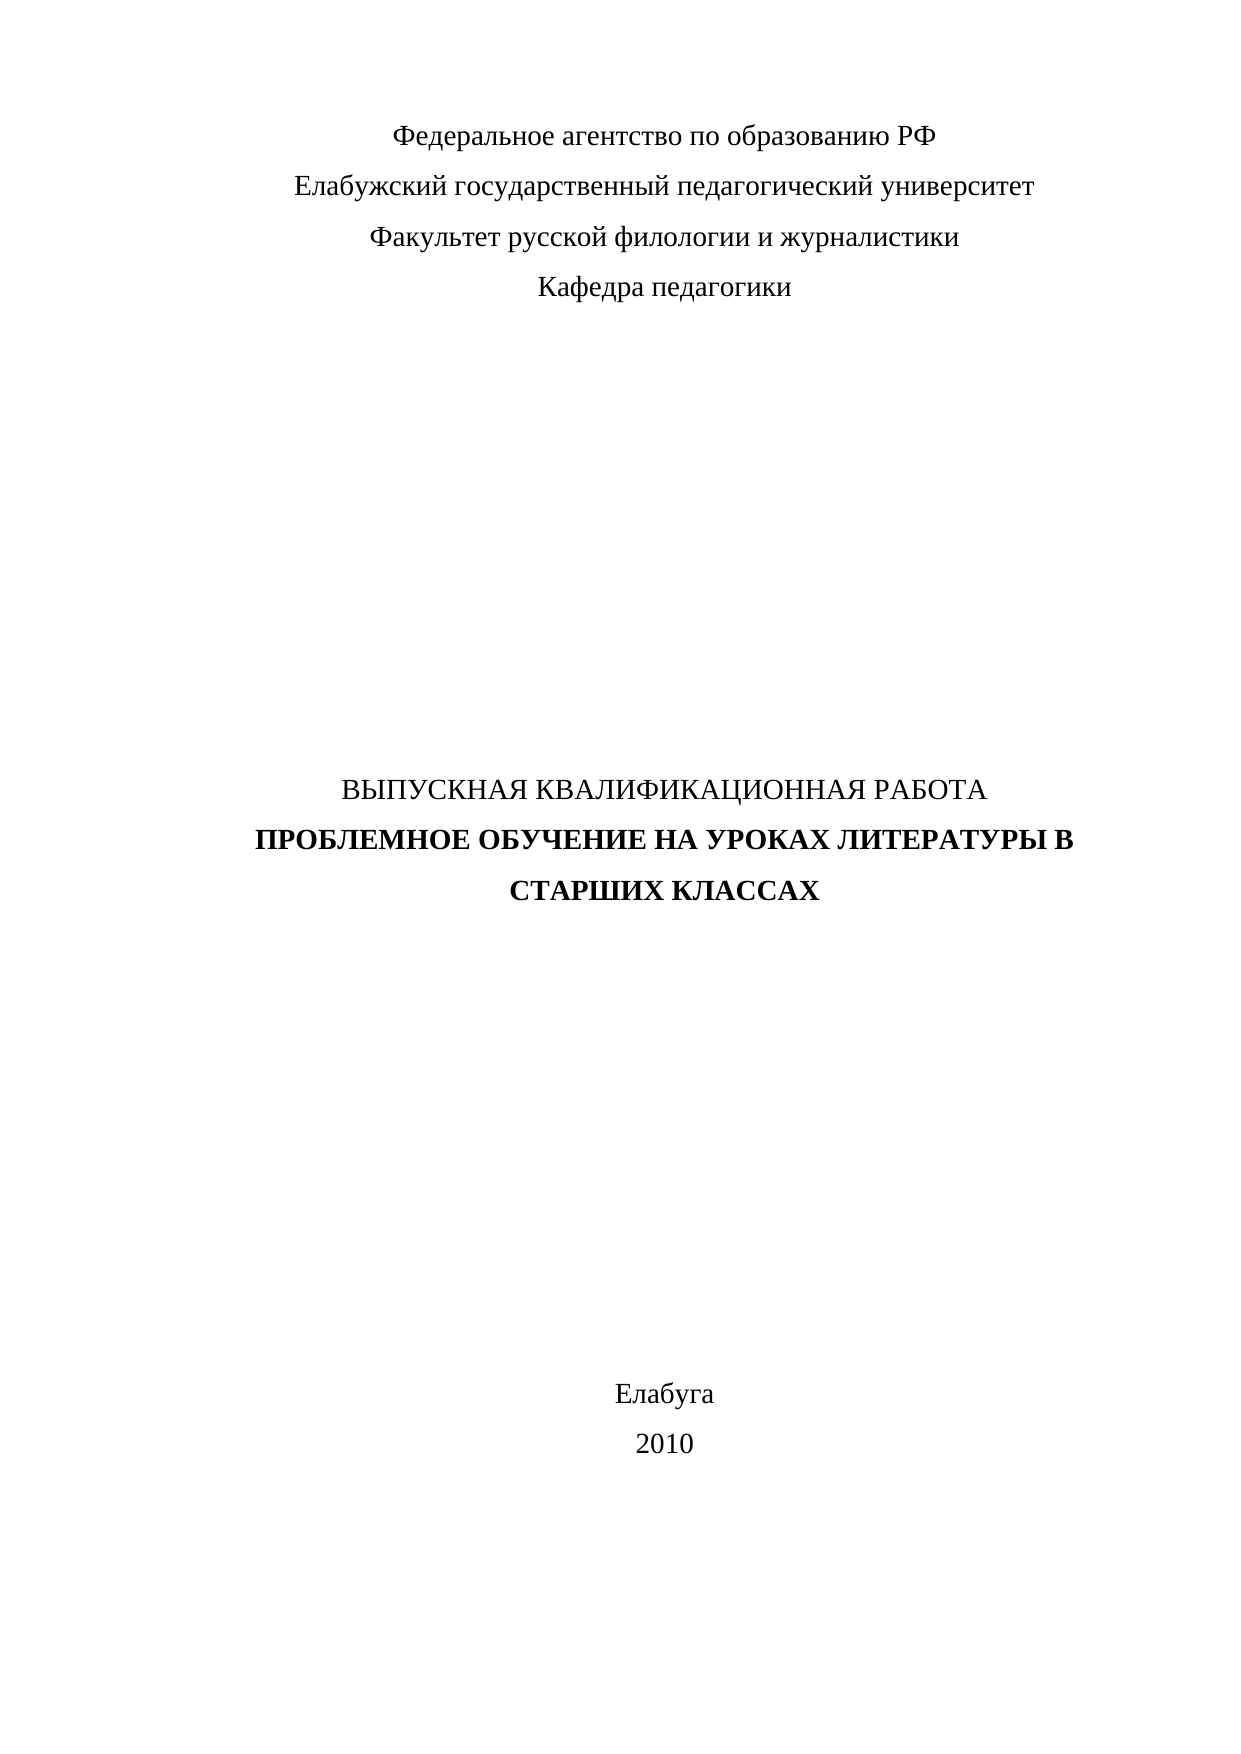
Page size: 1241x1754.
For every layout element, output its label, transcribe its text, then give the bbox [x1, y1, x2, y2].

text ПРОБЛЕМНОЕ ОБУЧЕНИЕ НА УРОКАХ ЛИТЕРАТУРЫ В СТАРШИХ КЛАССАХ [177, 822, 1152, 906]
text Федеральное агентство по образованию РФ [177, 118, 1152, 152]
text ВЫПУСКНАЯ КВАЛИФИКАЦИОННАЯ РАБОТА [177, 772, 1152, 806]
text 2010 [177, 1426, 1152, 1460]
text Факультет русской филологии и журналистики [177, 219, 1152, 252]
text Елабужский государственный педагогический университет [177, 168, 1152, 202]
text Елабуга [177, 1376, 1152, 1409]
text Кафедра педагогики [177, 269, 1152, 303]
